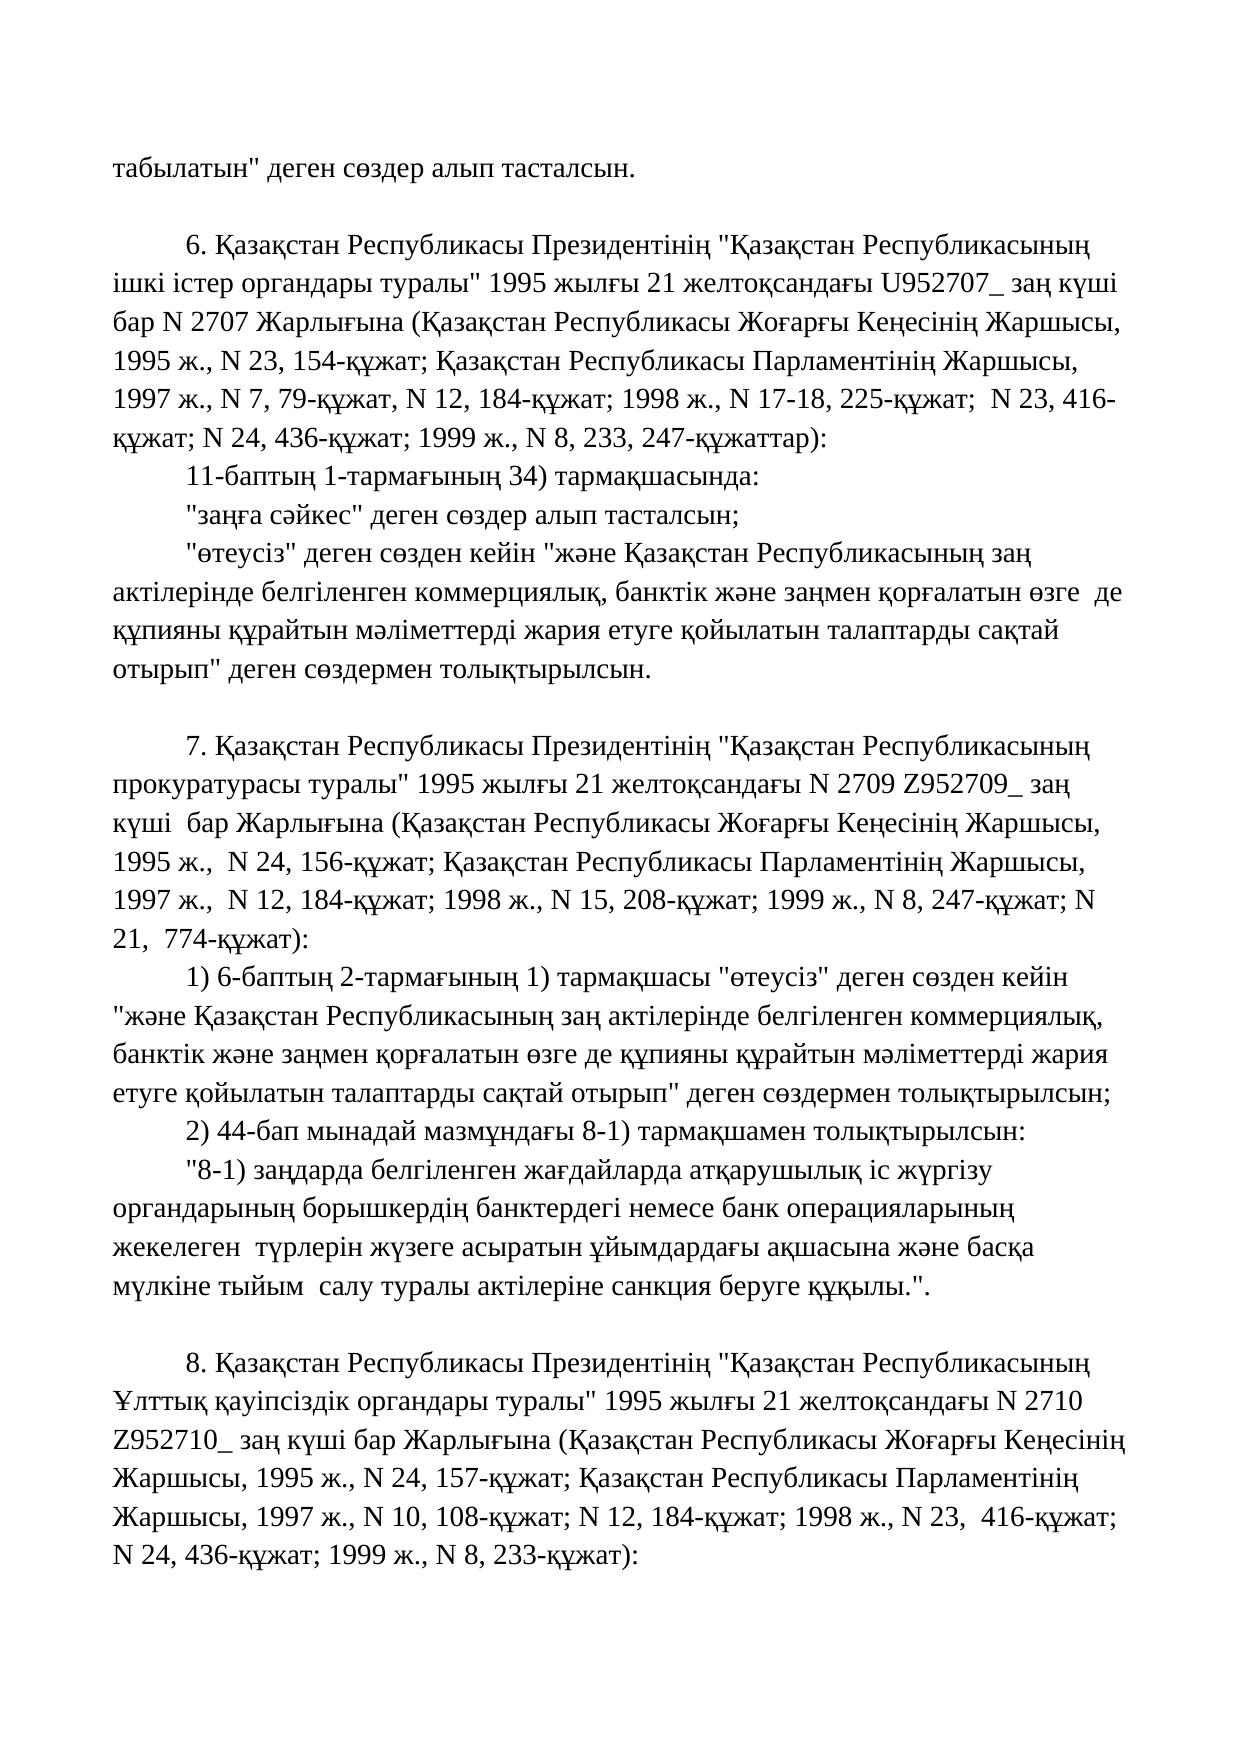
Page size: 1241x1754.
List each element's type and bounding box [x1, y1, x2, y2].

text [112, 150, 1128, 1571]
